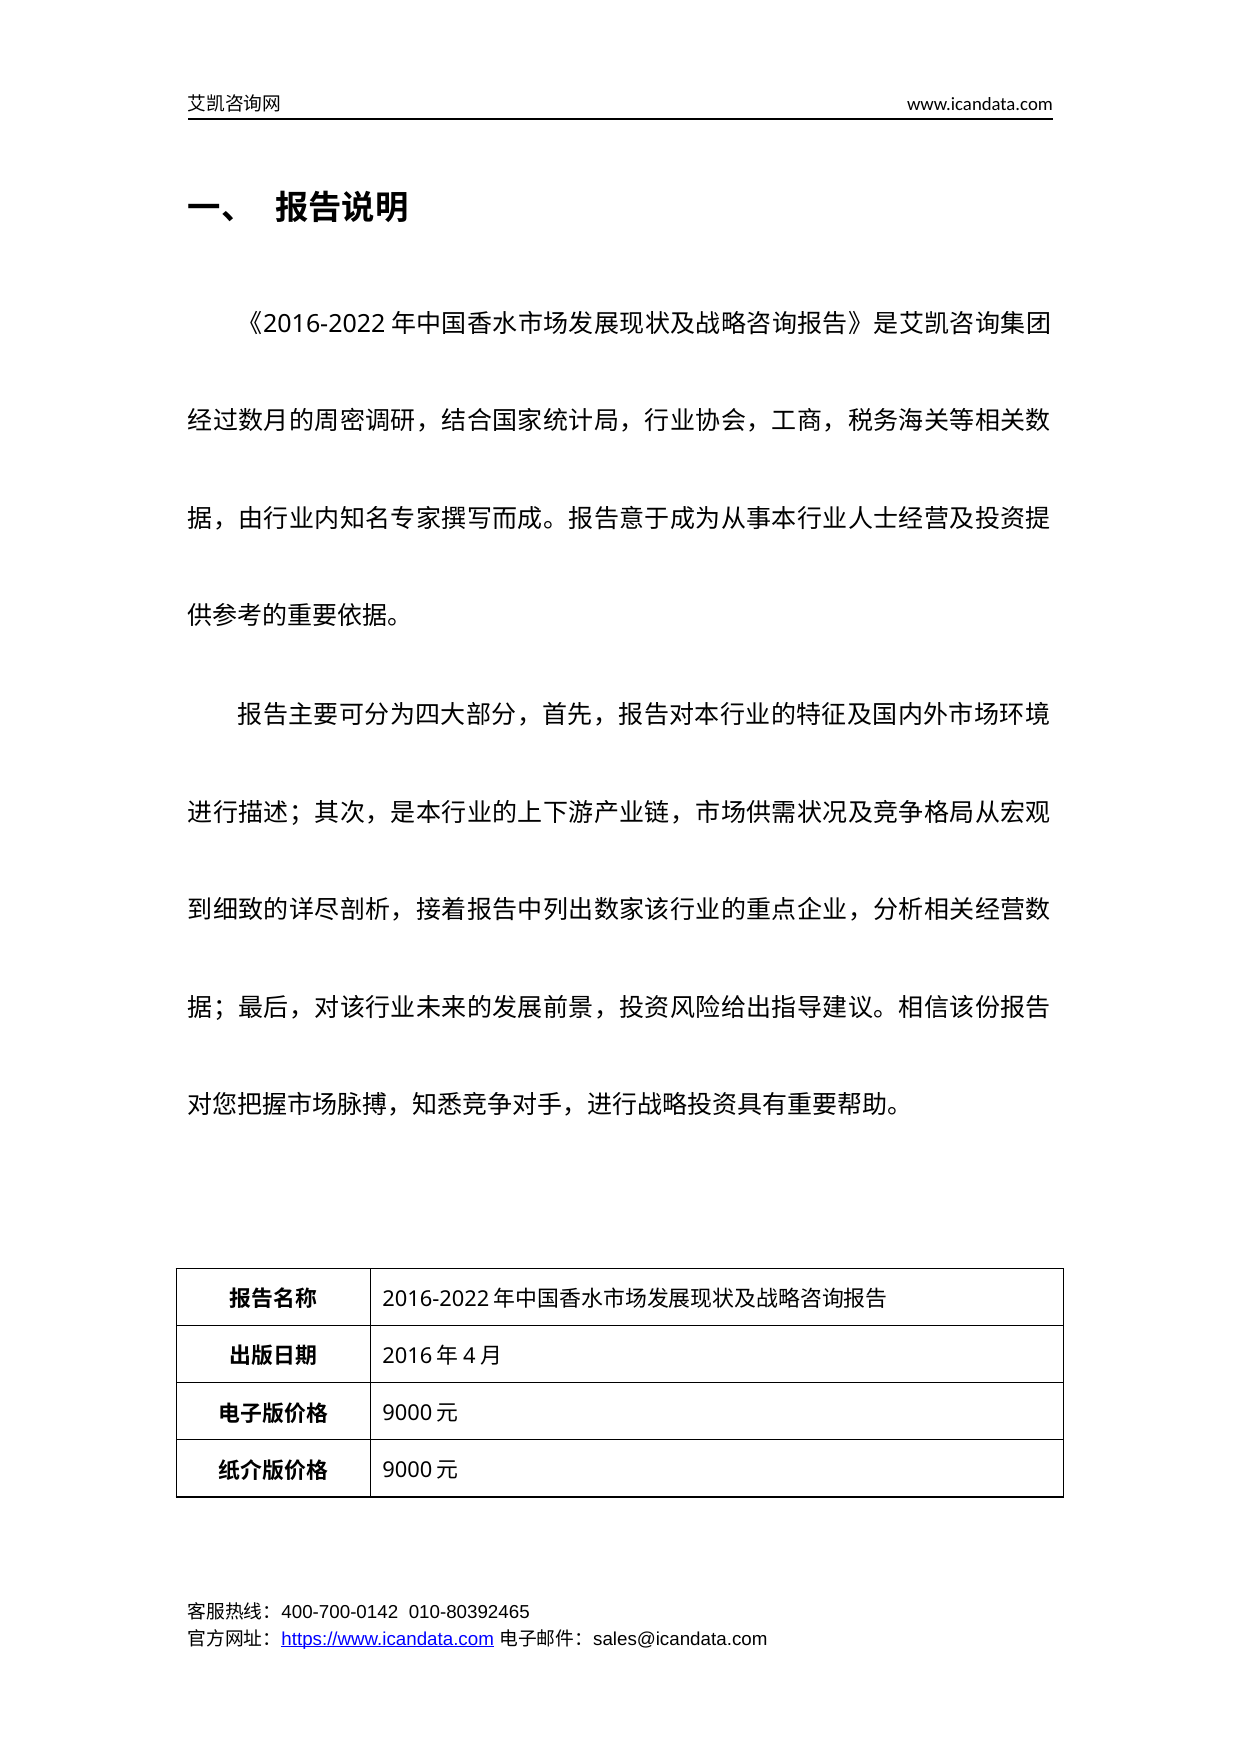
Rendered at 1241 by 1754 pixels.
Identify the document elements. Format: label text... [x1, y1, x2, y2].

table_cell 出版日期 [177, 1326, 370, 1382]
text 报告主要可分为四大部分，首先，报告对本行业的特征及国内外市场环境进行描述；其次，是本行业的上下游产业链，市场供需状况及竞争格局从宏观到细致的详尽剖析，接着报告中列出数家该行业的重点企业，分析相关经营数据；最后，对该行业未来的发展前景，投资风险给出指导建议。相信该份报告对您把握市场脉搏，知悉竞争对手，进行战略投资具有重要帮助。 [187, 681, 1053, 1136]
table_header 2016-2022年中国香水市场发展现状及战略咨询报告 [371, 1269, 1063, 1325]
table_cell 纸介版价格 [177, 1440, 370, 1496]
table_header 报告名称 [177, 1269, 370, 1325]
table_cell 9000元 [371, 1440, 1063, 1496]
table_cell 电子版价格 [177, 1383, 370, 1439]
table_cell 2016年4月 [371, 1326, 1063, 1382]
text 《2016-2022年中国香水市场发展现状及战略咨询报告》是艾凯咨询集团经过数月的周密调研，结合国家统计局，行业协会，工商，税务海关等相关数据，由行业内知名专家撰写而成。报告意于成为从事本行业人士经营及投资提供参考的重要依据。 [187, 289, 1053, 646]
table_cell 9000元 [371, 1383, 1063, 1439]
subtitle 报告说明 [187, 172, 1053, 237]
